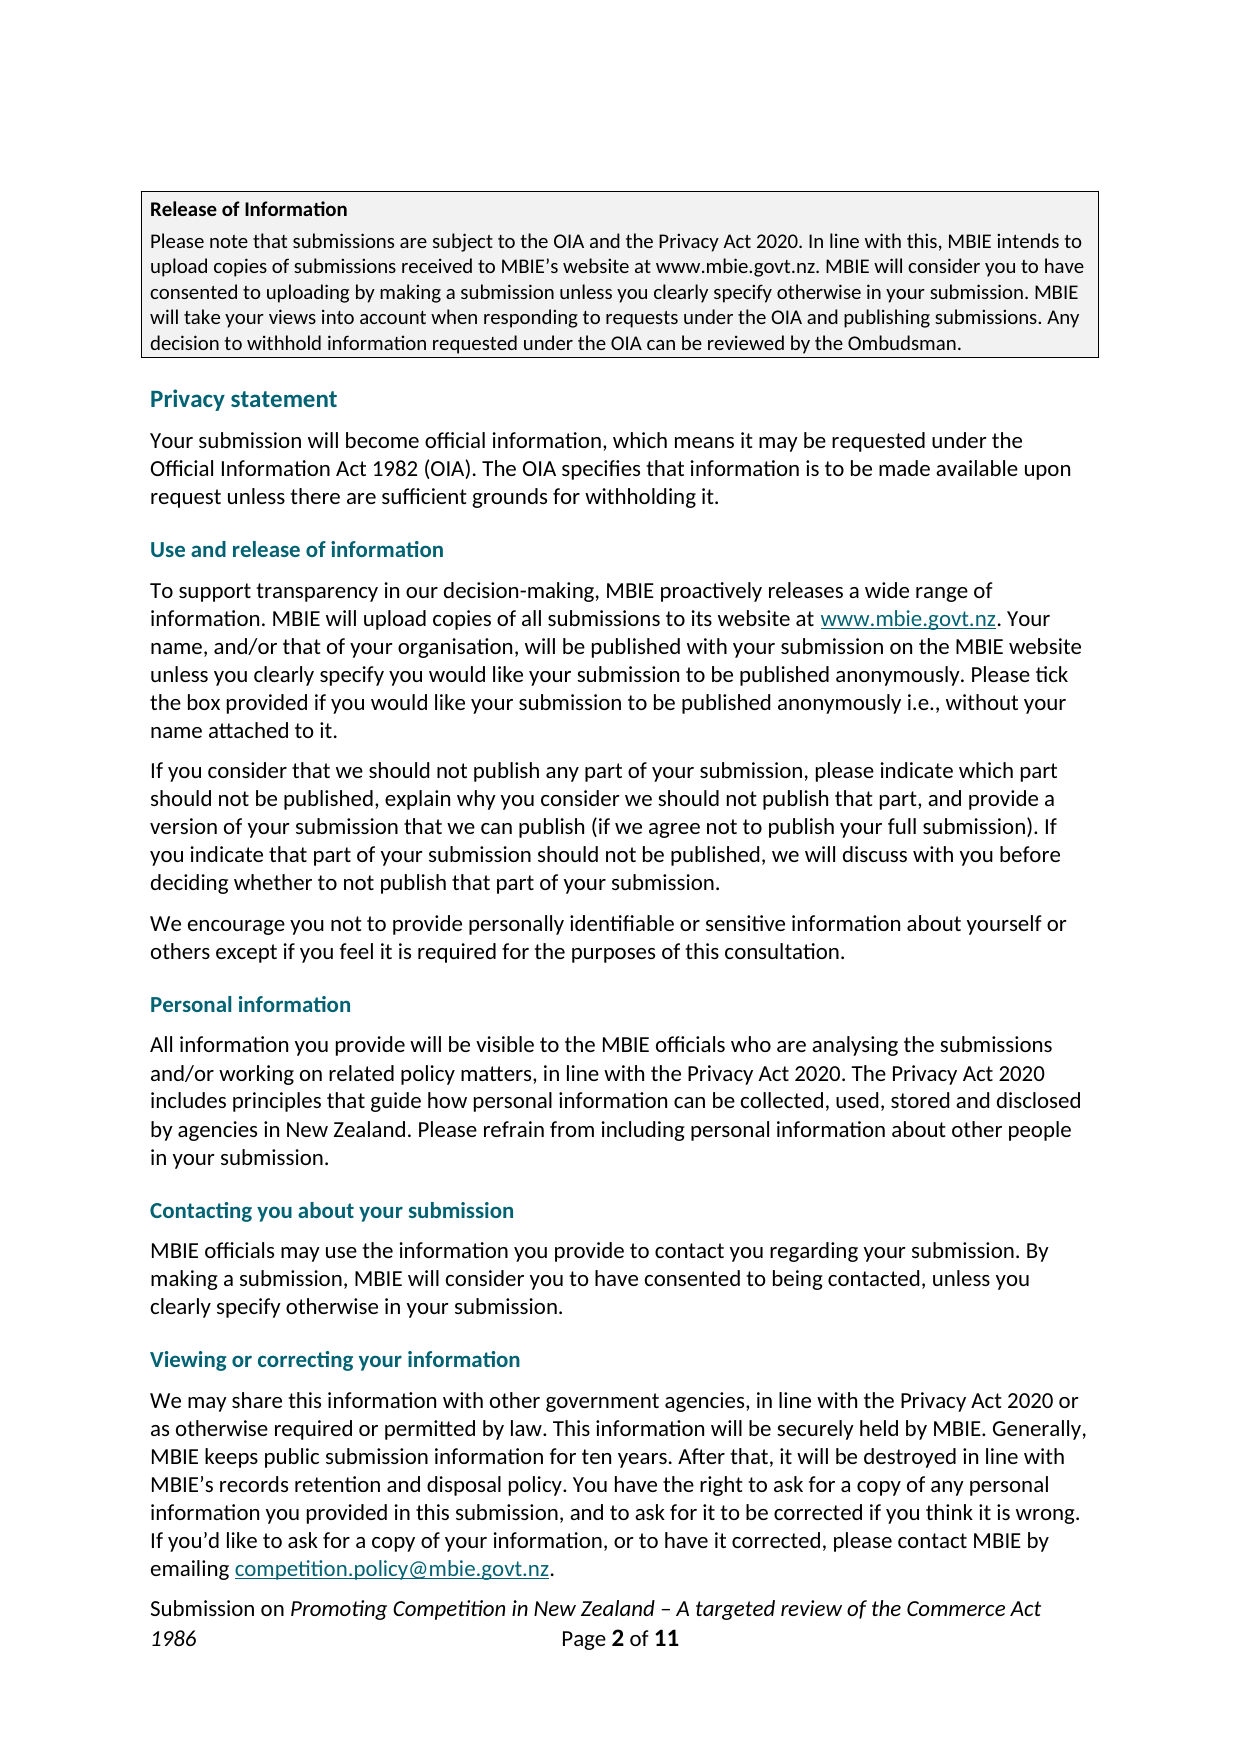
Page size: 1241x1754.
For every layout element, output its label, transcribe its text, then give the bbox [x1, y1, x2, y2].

text MBIE officials may use the information you provide to contact you regarding your submission. By making a submission, MBIE will consider you to have consented to being contacted, unless you clearly specify otherwise in your submission. [150, 1236, 1090, 1320]
text Personal information [150, 990, 1090, 1018]
text Viewing or correcting your information [150, 1345, 1090, 1373]
text Contacting you about your submission [150, 1196, 1090, 1224]
text All information you provide will be visible to the MBIE officials who are analysing the submissions and/or working on related policy matters, in line with the Privacy Act 2020. The Privacy Act 2020 includes principles that guide how personal information can be collected, used, stored and disclosed by agencies in New Zealand. Please refrain from including personal information about other people in your submission. [150, 1031, 1090, 1171]
text Privacy statement [150, 383, 1090, 414]
text Use and release of information [150, 535, 1090, 563]
list Release of Information [142, 192, 1098, 222]
text If you consider that we should not publish any part of your submission, please indicate which part should not be published, explain why you consider we should not publish that part, and provide a version of your submission that we can publish (if we agree not to publish your full submission). If you indicate that part of your submission should not be published, we will discuss with you before deciding whether to not publish that part of your submission. [150, 756, 1090, 897]
text We encourage you not to provide personally identifiable or sensitive information about yourself or others except if you feel it is required for the purposes of this consultation. [150, 909, 1090, 965]
text We may share this information with other government agencies, in line with the Privacy Act 2020 or as otherwise required or permitted by law. This information will be securely held by MBIE. Generally, MBIE keeps public submission information for ten years. After that, it will be destroyed in line with MBIE’s records retention and disposal policy. You have the right to ask for a copy of any personal information you provided in this submission, and to ask for it to be corrected if you think it is wrong. If you’d like to ask for a copy of your information, or to have it corrected, please contact MBIE by emailing competition.policy@mbie.govt.nz. [150, 1386, 1090, 1582]
text To support transparency in our decision-making, MBIE proactively releases a wide range of information. MBIE will upload copies of all submissions to its website at www.mbie.govt.nz. Your name, and/or that of your organisation, will be published with your submission on the MBIE website unless you clearly specify you would like your submission to be published anonymously. Please tick the box provided if you would like your submission to be published anonymously i.e., without your name attached to it. [150, 576, 1090, 744]
text Your submission will become official information, which means it may be requested under the Official Information Act 1982 (OIA). The OIA specifies that information is to be made available upon request unless there are sufficient grounds for withholding it. [150, 426, 1090, 510]
list Please note that submissions are subject to the OIA and the Privacy Act 2020. In line with this, MBIE intends to upload copies of submissions received to MBIE’s website at www.mbie.govt.nz. MBIE will consider you to have consented to uploading by making a submission unless you clearly specify otherwise in your submission. MBIE will take your views into account when responding to requests under the OIA and publishing submissions. Any decision to withhold information requested under the OIA can be reviewed by the Ombudsman. [142, 225, 1098, 357]
